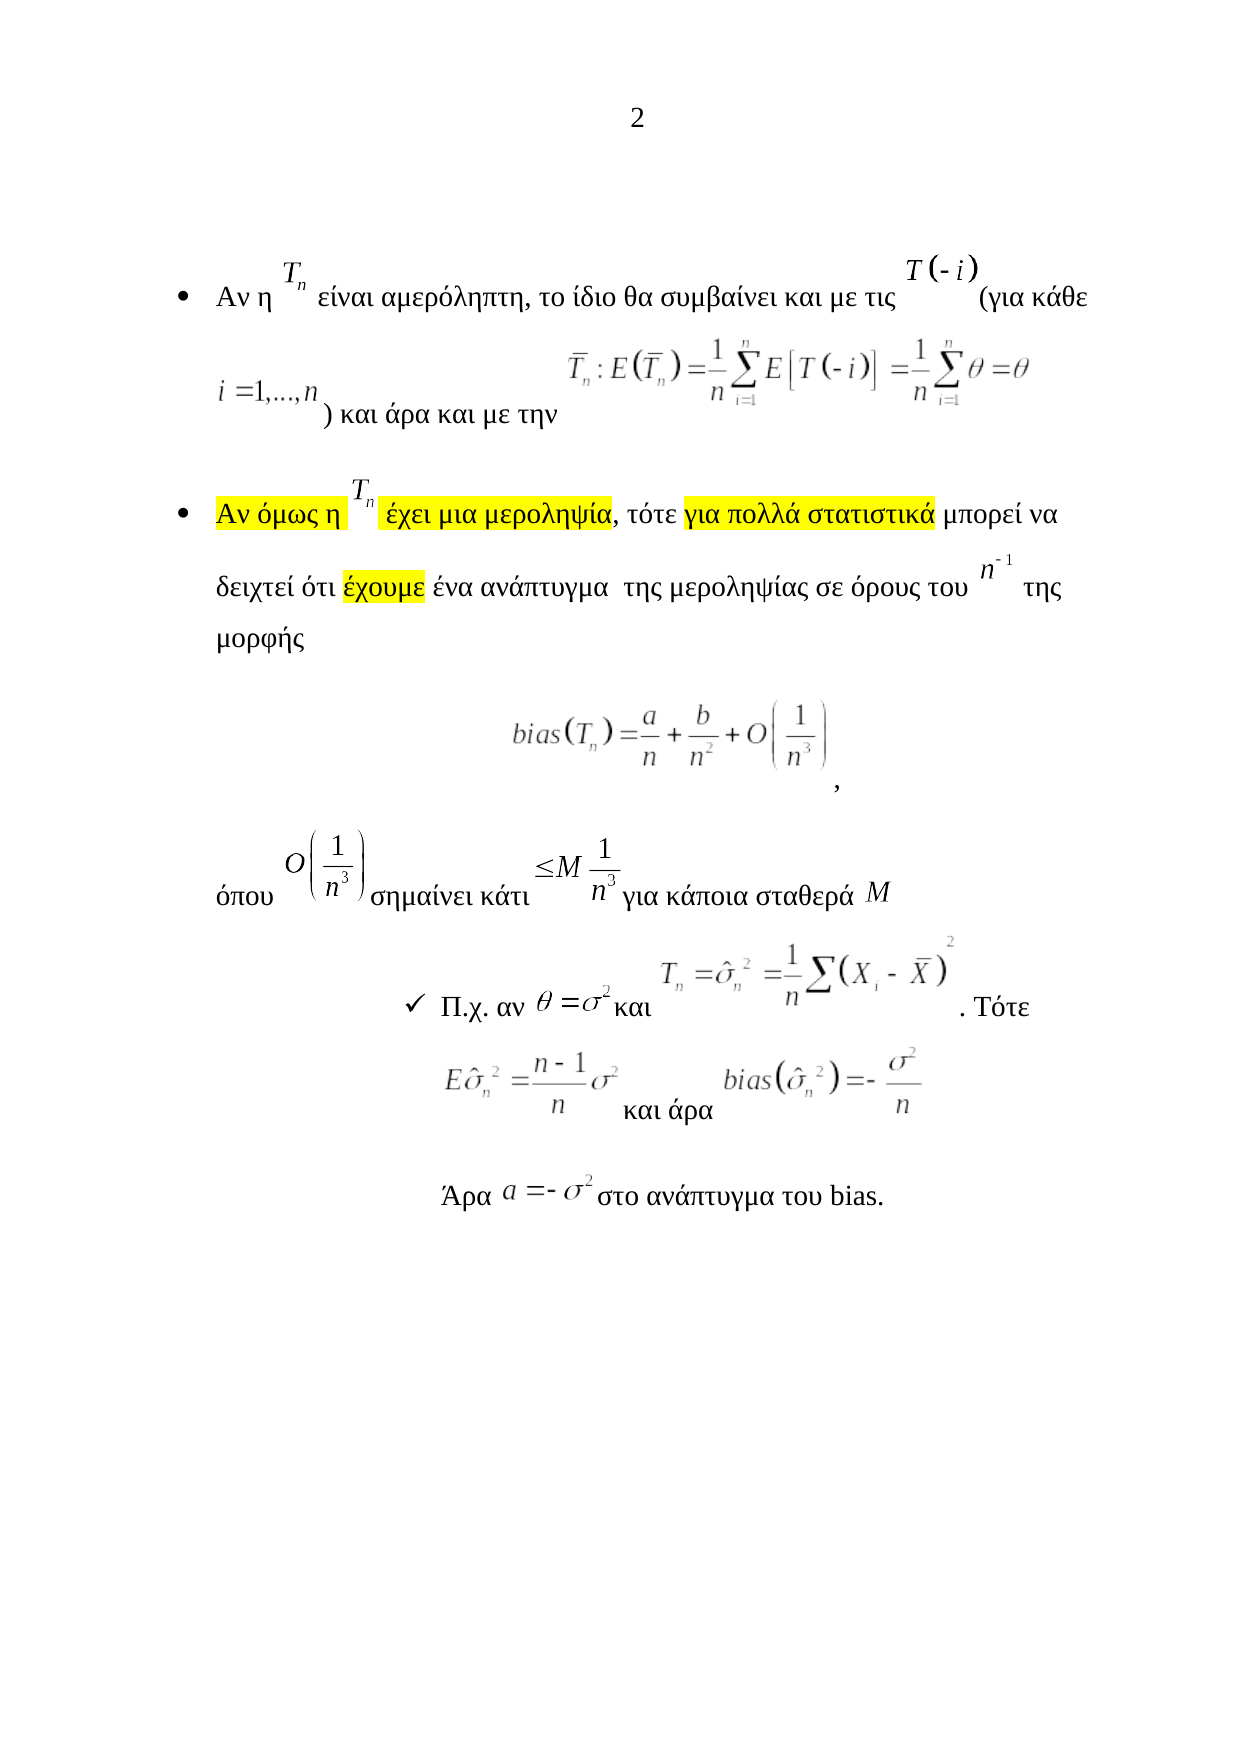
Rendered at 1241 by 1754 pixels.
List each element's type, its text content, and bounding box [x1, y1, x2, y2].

list , [216, 695, 1134, 795]
list Αν η είναι αμερόληπτη, το ίδιο θα συμβαίνει και με τις (για κάθε ) και άρα και με την [178, 251, 1134, 430]
list Π.χ. αν και . Τότε και άρα [403, 929, 1134, 1126]
text Άρα στο ανάπτυγμα του bias. [441, 1168, 1134, 1211]
list όπου σημαίνει κάτιγια κάποια σταθερά [216, 824, 1134, 912]
list Αν όμως η έχει μια μεροληψία, τότε για πολλά στατιστικά μπορεί να δειχτεί ότι έχουμε ένα ανάπτυγμα της μεροληψίας σε όρους του της μορφής [178, 472, 1134, 653]
